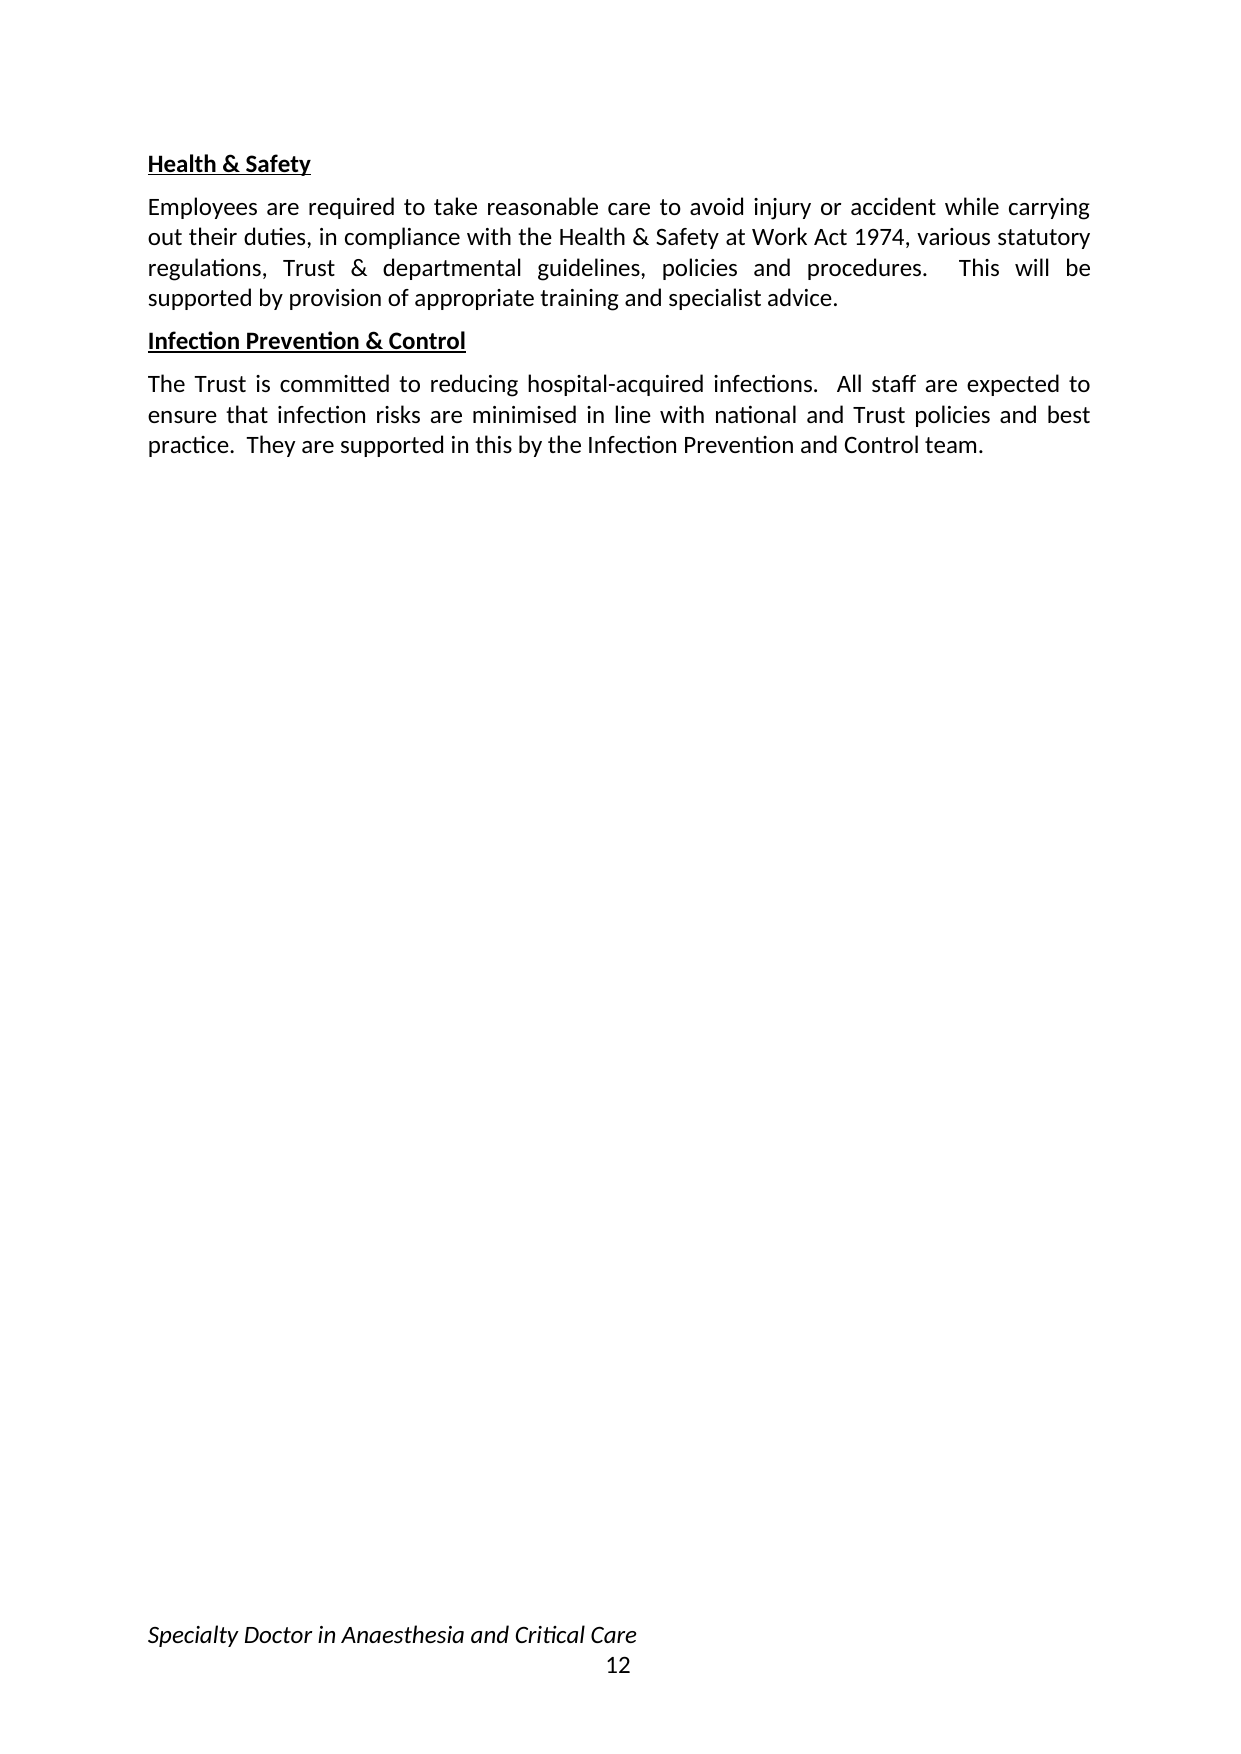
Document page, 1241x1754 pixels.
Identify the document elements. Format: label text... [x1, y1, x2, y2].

text Employees are required to take reasonable care to avoid injury or accident while carrying out their duties, in compliance with the Health & Safety at Work Act 1974, various statutory regulations, Trust & departmental guidelines, policies and procedures. This will be supported by provision of appropriate training and specialist advice. [148, 191, 1092, 313]
subtitle Health & Safety [148, 148, 1092, 178]
subtitle Infection Prevention & Control [148, 325, 1092, 356]
text The Trust is committed to reducing hospital-acquired infections. All staff are expected to ensure that infection risks are minimised in line with national and Trust policies and best practice. They are supported in this by the Infection Prevention and Control team. [148, 368, 1092, 460]
